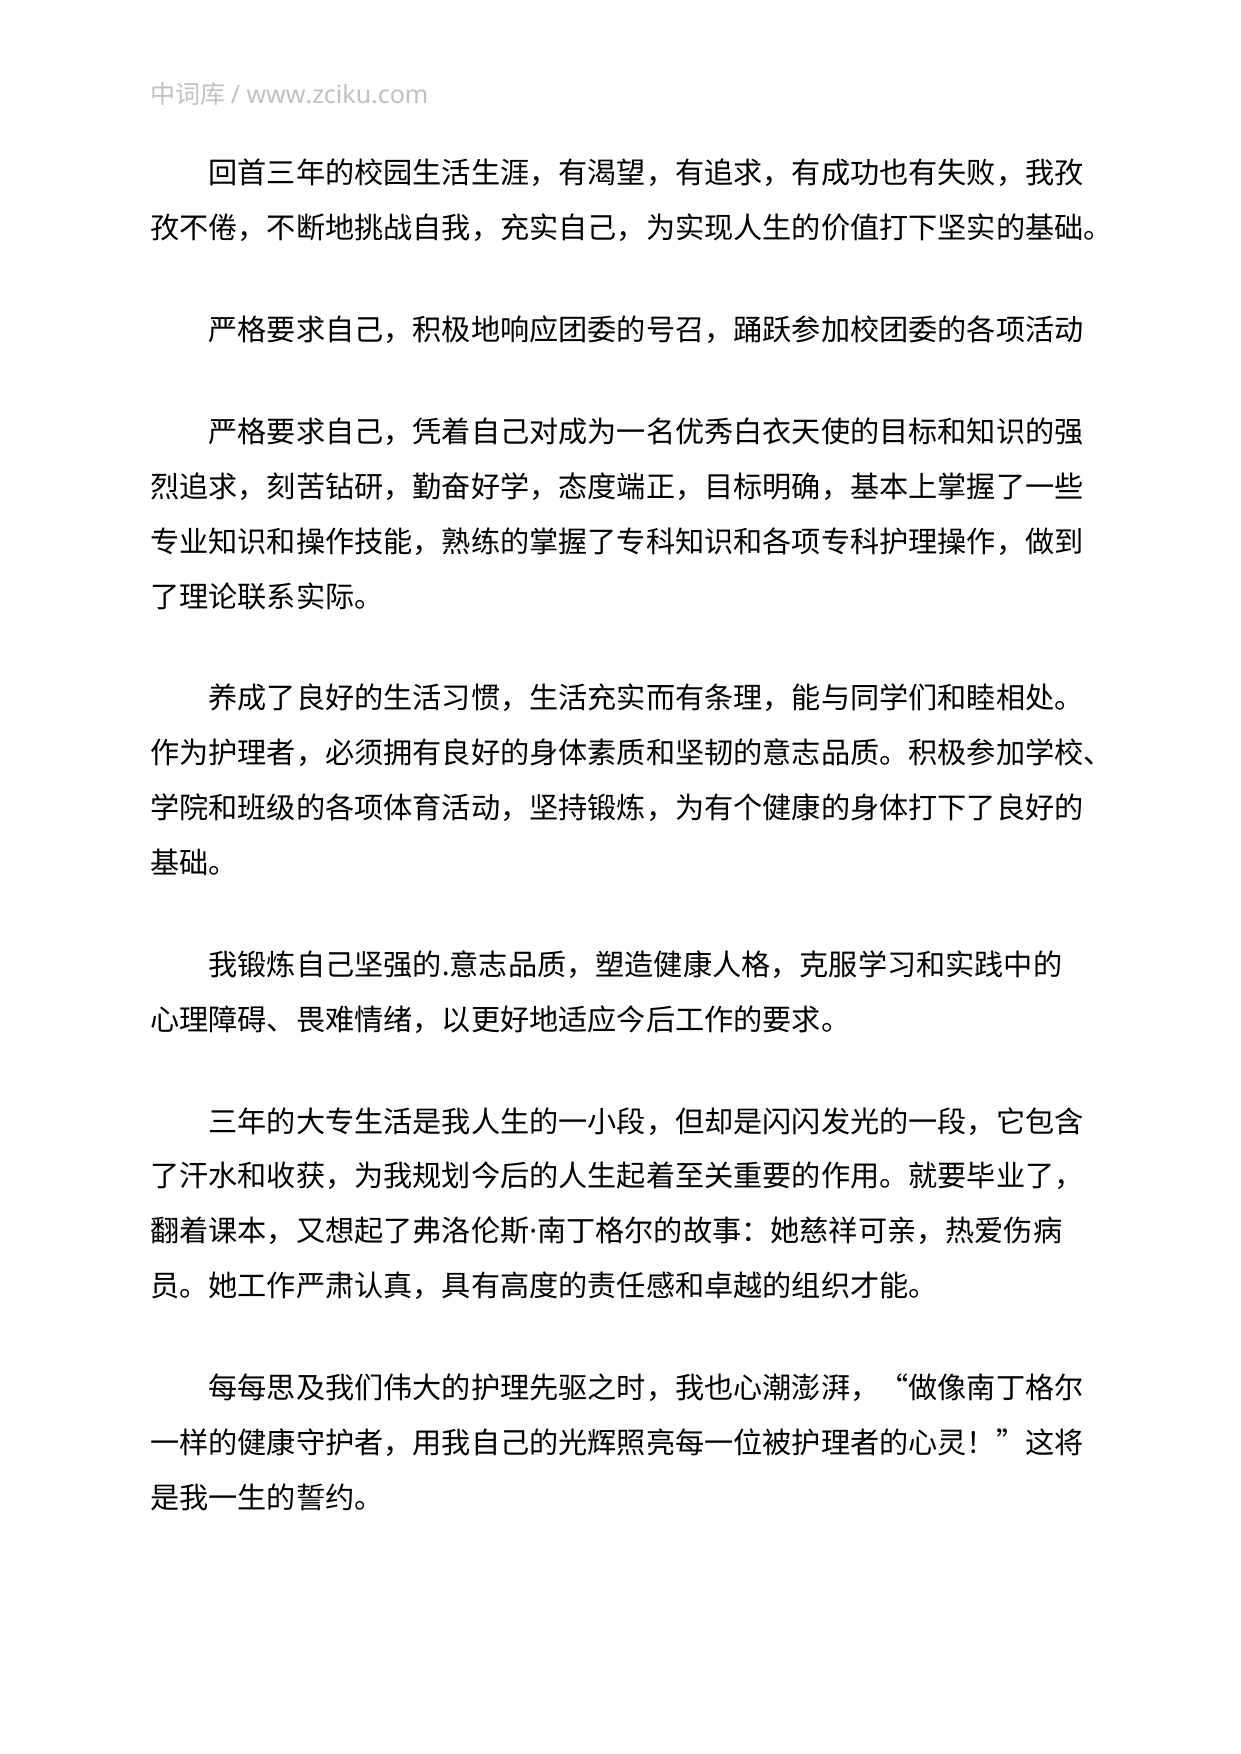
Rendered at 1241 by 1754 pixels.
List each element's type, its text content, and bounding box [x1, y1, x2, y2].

text 严格要求自己，凭着自己对成为一名优秀白衣天使的目标和知识的强烈追求，刻苦钻研，勤奋好学，态度端正，目标明确，基本上掌握了一些专业知识和操作技能，熟练的掌握了专科知识和各项专科护理操作，做到了理论联系实际。 [150, 408, 1090, 615]
text 回首三年的校园生活生涯，有渴望，有追求，有成功也有失败，我孜孜不倦，不断地挑战自我，充实自己，为实现人生的价值打下坚实的基础。 [150, 150, 1090, 247]
text 养成了良好的生活习惯，生活充实而有条理，能与同学们和睦相处。作为护理者，必须拥有良好的身体素质和坚韧的意志品质。积极参加学校、学院和班级的各项体育活动，坚持锻炼，为有个健康的身体打下了良好的基础。 [150, 675, 1090, 882]
text 每每思及我们伟大的护理先驱之时，我也心潮澎湃，“做像南丁格尔一样的健康守护者，用我自己的光辉照亮每一位被护理者的心灵！”这将是我一生的誓约。 [150, 1365, 1090, 1517]
text 三年的大专生活是我人生的一小段，但却是闪闪发光的一段，它包含了汗水和收获，为我规划今后的人生起着至关重要的作用。就要毕业了，翻着课本，又想起了弗洛伦斯·南丁格尔的故事：她慈祥可亲，热爱伤病员。她工作严肃认真，具有高度的责任感和卓越的组织才能。 [150, 1098, 1090, 1305]
text 我锻炼自己坚强的.意志品质，塑造健康人格，克服学习和实践中的心理障碍、畏难情绪，以更好地适应今后工作的要求。 [150, 941, 1090, 1039]
text 严格要求自己，积极地响应团委的号召，踊跃参加校团委的各项活动 [150, 307, 1090, 349]
